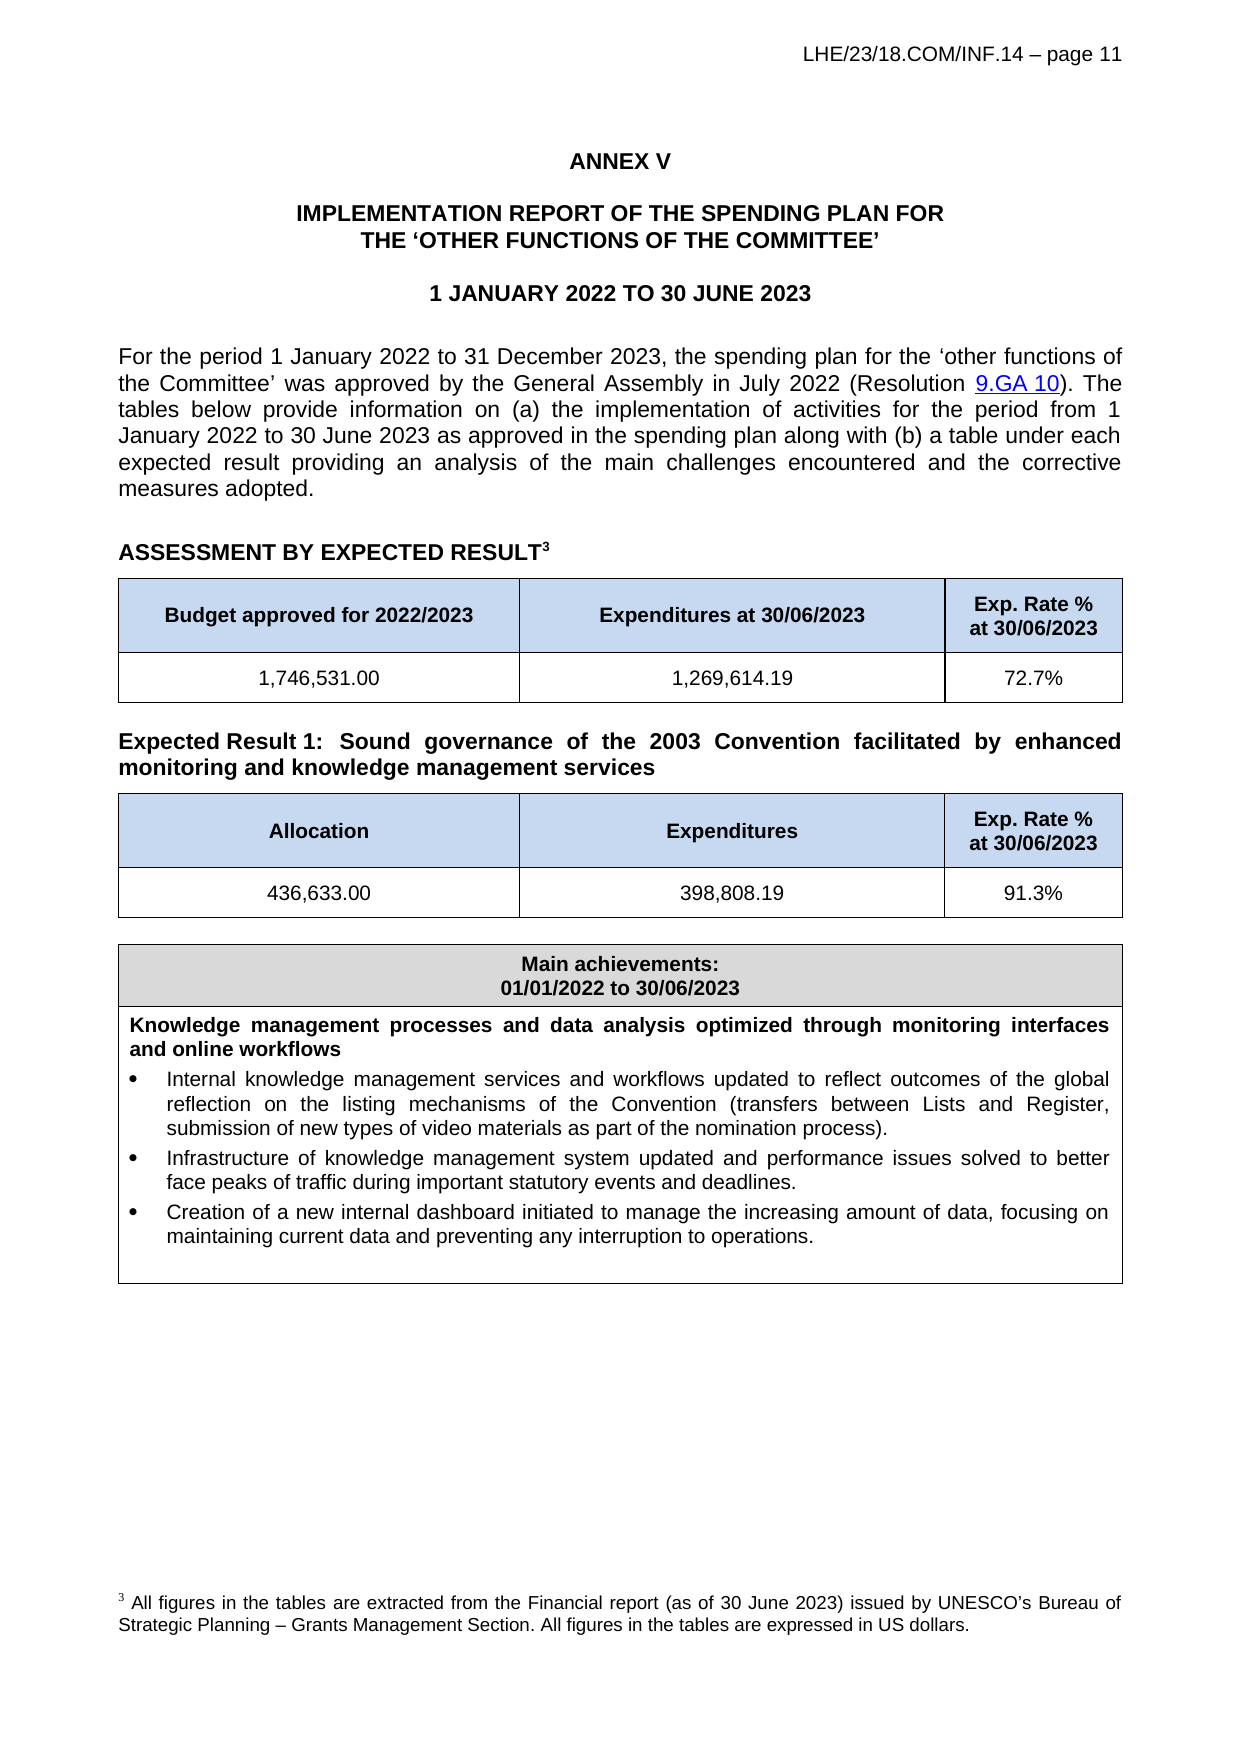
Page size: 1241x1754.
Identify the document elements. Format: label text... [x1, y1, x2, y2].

table_header Exp. Rate % at 30/06/2023 [946, 579, 1122, 652]
table_cell 72.7% [946, 653, 1122, 702]
list Assessment by Expected Result [118, 539, 1122, 565]
table_cell 1,269,614.19 [520, 653, 944, 702]
text ANNEX V [118, 148, 1122, 174]
table_header Allocation [119, 794, 519, 867]
table_header Exp. Rate % at 30/06/2023 [945, 794, 1122, 867]
table_cell 1,746,531.00 [119, 653, 519, 702]
text Expected Result 1: Sound governance of the 2003 Convention facilitated by enhanced monitoring and knowledge management services [118, 728, 1122, 781]
table_cell 91.3% [945, 868, 1122, 917]
table_header Expenditures at 30/06/2023 [520, 579, 944, 652]
text IMPLEMENTATION REPORT OF THE SPENDING PLAN FOR [118, 200, 1122, 227]
table_cell Knowledge management processes and data analysis optimized through monitoring interfaces and online workflows Internal knowledge management services and workflows updated to reflect outcomes of the global reflection on the listing mechanisms of the Convention (transfers between Lists and Register, submission of new types of video materials as part of the nomination process). Infrastructure of knowledge management system updated and performance issues solved to better face peaks of traffic during important statutory events and deadlines. Creation of a new internal dashboard initiated to manage the increasing amount of data, focusing on maintaining current data and preventing any interruption to operations. [119, 1007, 1122, 1283]
table_header Main achievements: 01/01/2022 to 30/06/2023 [119, 945, 1122, 1006]
table_cell 398,808.19 [520, 868, 944, 917]
table_cell 436,633.00 [119, 868, 519, 917]
text For the period 1 January 2022 to 31 December 2023, the spending plan for the ‘other functions of the Committee’ was approved by the General Assembly in July 2022 (Resolution 9.GA 10). The tables below provide information on (a) the implementation of activities for the period from 1 January 2022 to 30 June 2023 as approved in the spending plan along with (b) a table under each expected result providing an analysis of the main challenges encountered and the corrective measures adopted. [118, 343, 1122, 501]
text 1 JANUARY 2022 TO 30 JUNE 2023 [118, 279, 1122, 306]
text THE ‘OTHER FUNCTIONS OF THE COMMITTEE’ [118, 227, 1122, 253]
table_header Budget approved for 2022/2023 [119, 579, 519, 652]
table_header Expenditures [520, 794, 944, 867]
